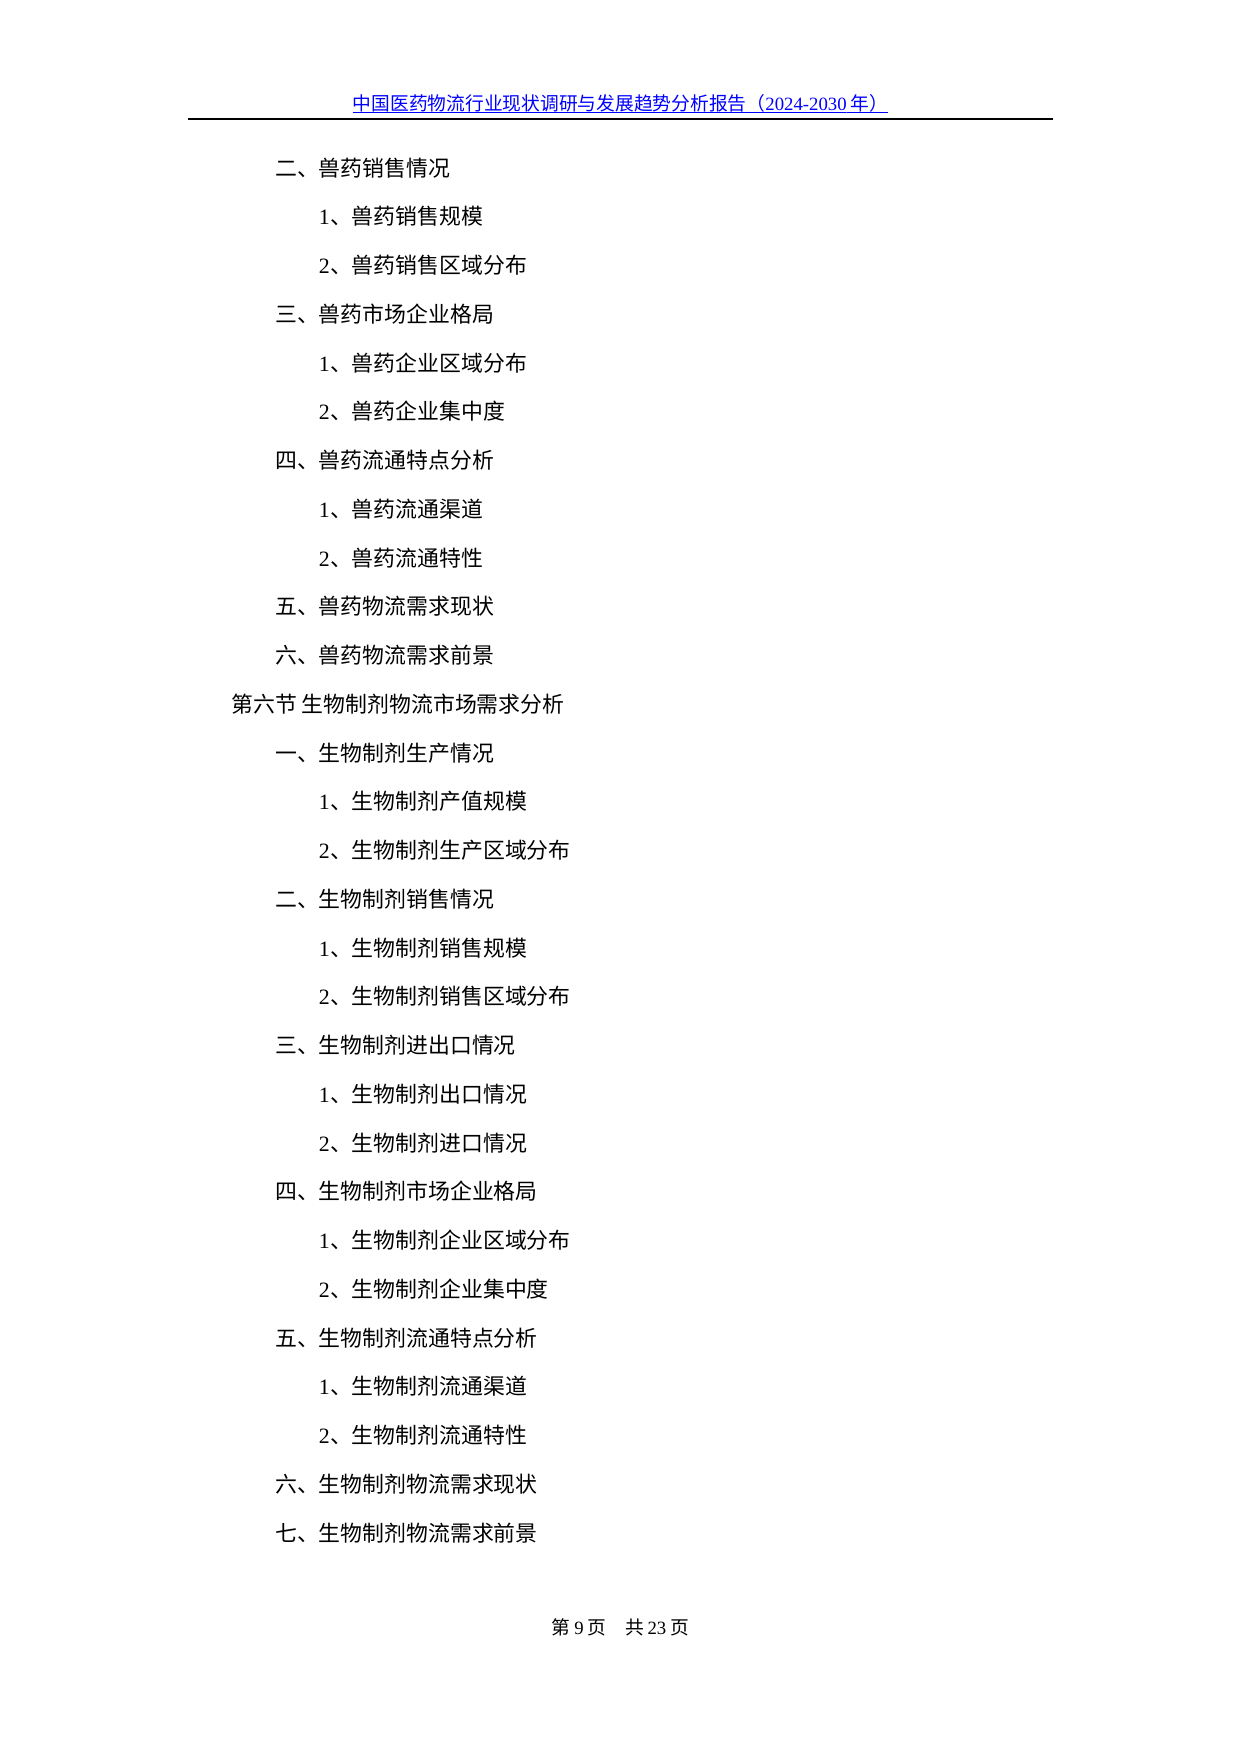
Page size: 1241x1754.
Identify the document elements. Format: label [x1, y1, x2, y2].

text [187, 150, 1053, 1548]
